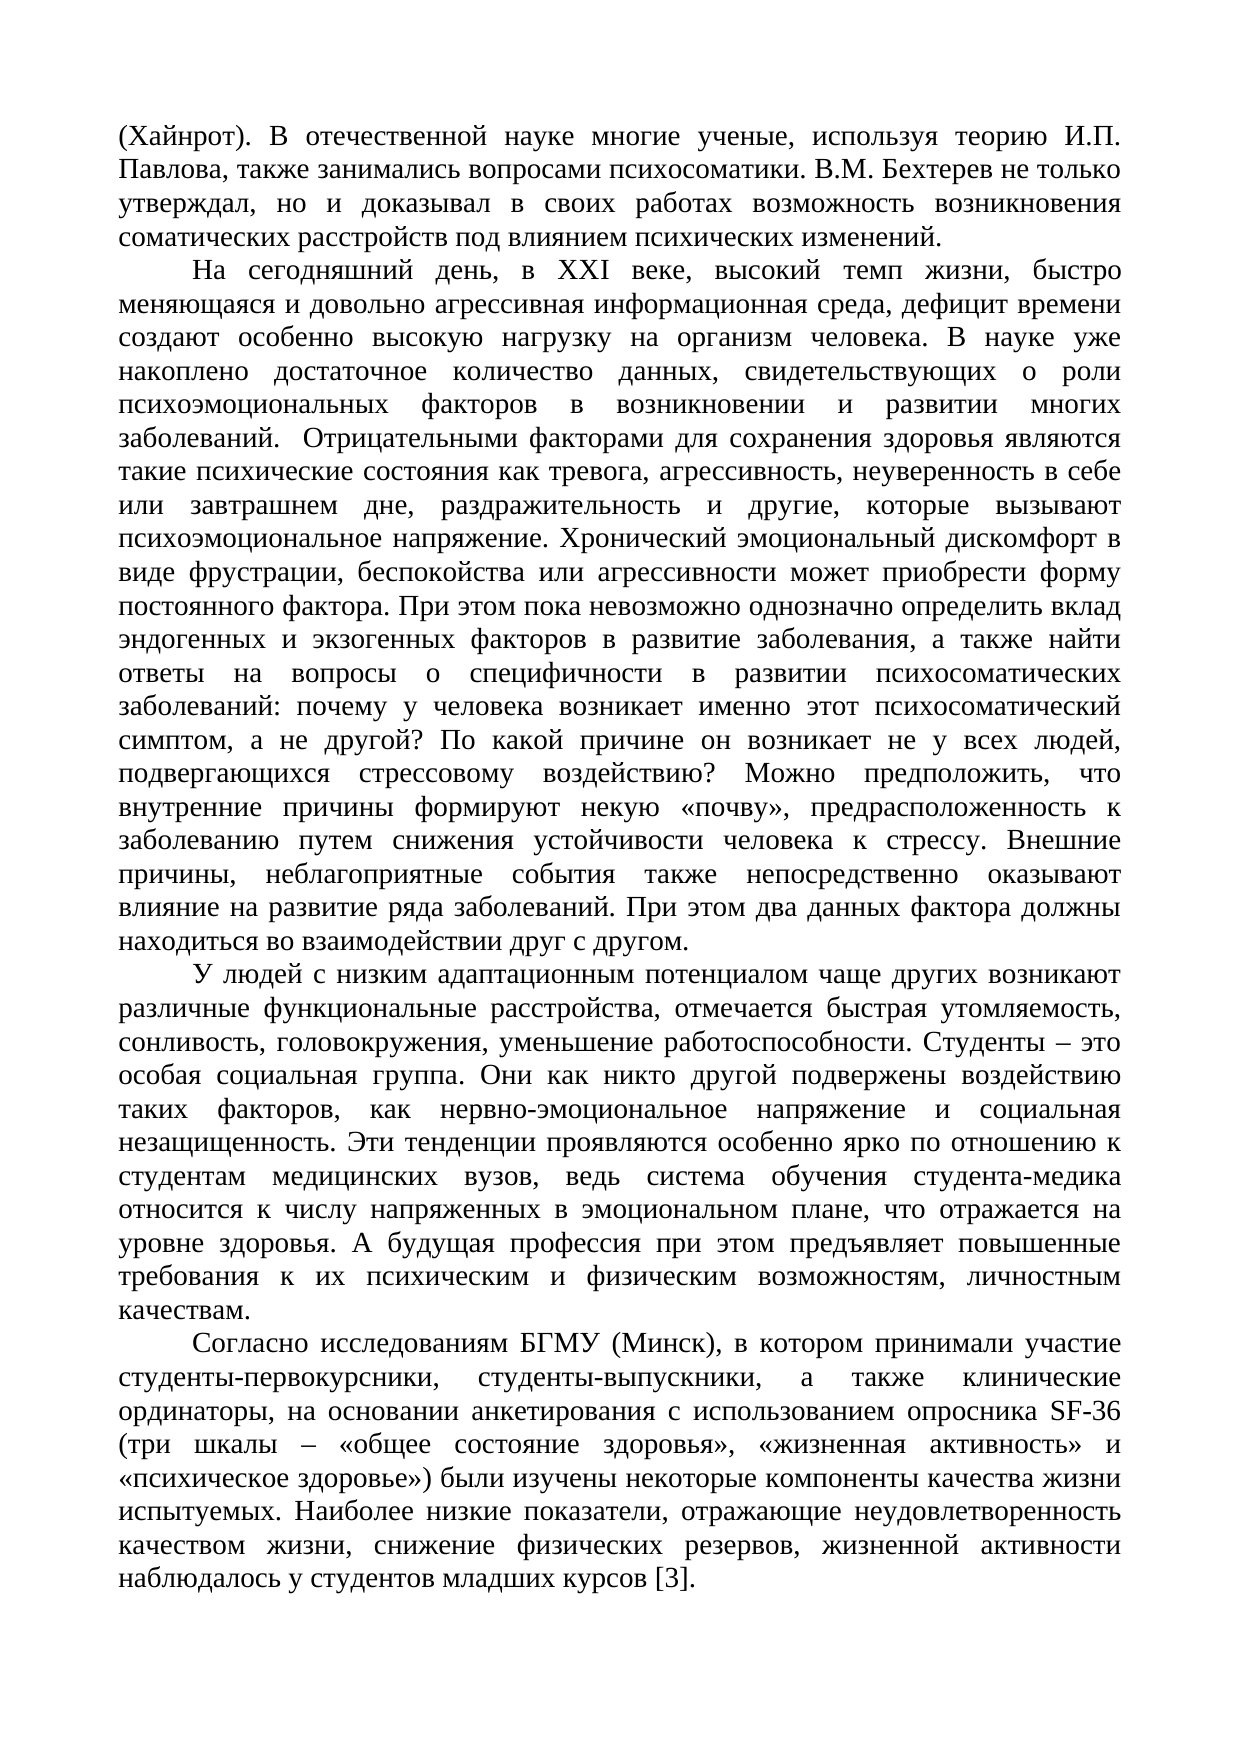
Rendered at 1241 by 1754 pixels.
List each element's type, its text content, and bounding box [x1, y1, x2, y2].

text Согласно исследованиям БГМУ (Минск), в котором принимали участие студенты-первокурсники, студенты-выпускники, а также клинические ординаторы, на основании анкетирования с использованием опросника SF-36 (три шкалы – «общее состояние здоровья», «жизненная активность» и «психическое здоровье») были изучены некоторые компоненты качества жизни испытуемых. Наиболее низкие показатели, отражающие неудовлетворенность качеством жизни, снижение физических резервов, жизненной активности наблюдалось у студентов младших курсов [3]. [118, 1326, 1122, 1594]
text На сегодняшний день, в ХХI веке, высокий темп жизни, быстро меняющаяся и довольно агрессивная информационная среда, дефицит времени создают особенно высокую нагрузку на организм человека. В науке уже накоплено достаточное количество данных, свидетельствующих о роли психоэмоциональных факторов в возникновении и развитии многих заболеваний. Отрицательными факторами для сохранения здоровья являются такие психические состояния как тревога, агрессивность, неуверенность в себе или завтрашнем дне, раздражительность и другие, которые вызывают психоэмоциональное напряжение. Хронический эмоциональный дискомфорт в виде фрустрации, беспокойства или агрессивности может приобрести форму постоянного фактора. При этом пока невозможно однозначно определить вклад эндогенных и экзогенных факторов в развитие заболевания, а также найти ответы на вопросы о специфичности в развитии психосоматических заболеваний: почему у человека возникает именно этот психосоматический симптом, а не другой? По какой причине он возникает не у всех людей, подвергающихся стрессовому воздействию? Можно предположить, что внутренние причины формируют некую «почву», предрасположенность к заболеванию путем снижения устойчивости человека к стрессу. Внешние причины, неблагоприятные события также непосредственно оказывают влияние на развитие ряда заболеваний. При этом два данных фактора должны находиться во взаимодействии друг с другом. [118, 252, 1122, 957]
text У людей с низким адаптационным потенциалом чаще других возникают различные функциональные расстройства, отмечается быстрая утомляемость, сонливость, головокружения, уменьшение работоспособности. Студенты – это особая социальная группа. Они как никто другой подвержены воздействию таких факторов, как нервно-эмоциональное напряжение и социальная незащищенность. Эти тенденции проявляются особенно ярко по отношению к студентам медицинских вузов, ведь система обучения студента-медика относится к числу напряженных в эмоциональном плане, что отражается на уровне здоровья. А будущая профессия при этом предъявляет повышенные требования к их психическим и физическим возможностям, личностным качествам. [118, 957, 1122, 1326]
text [118, 118, 1122, 252]
